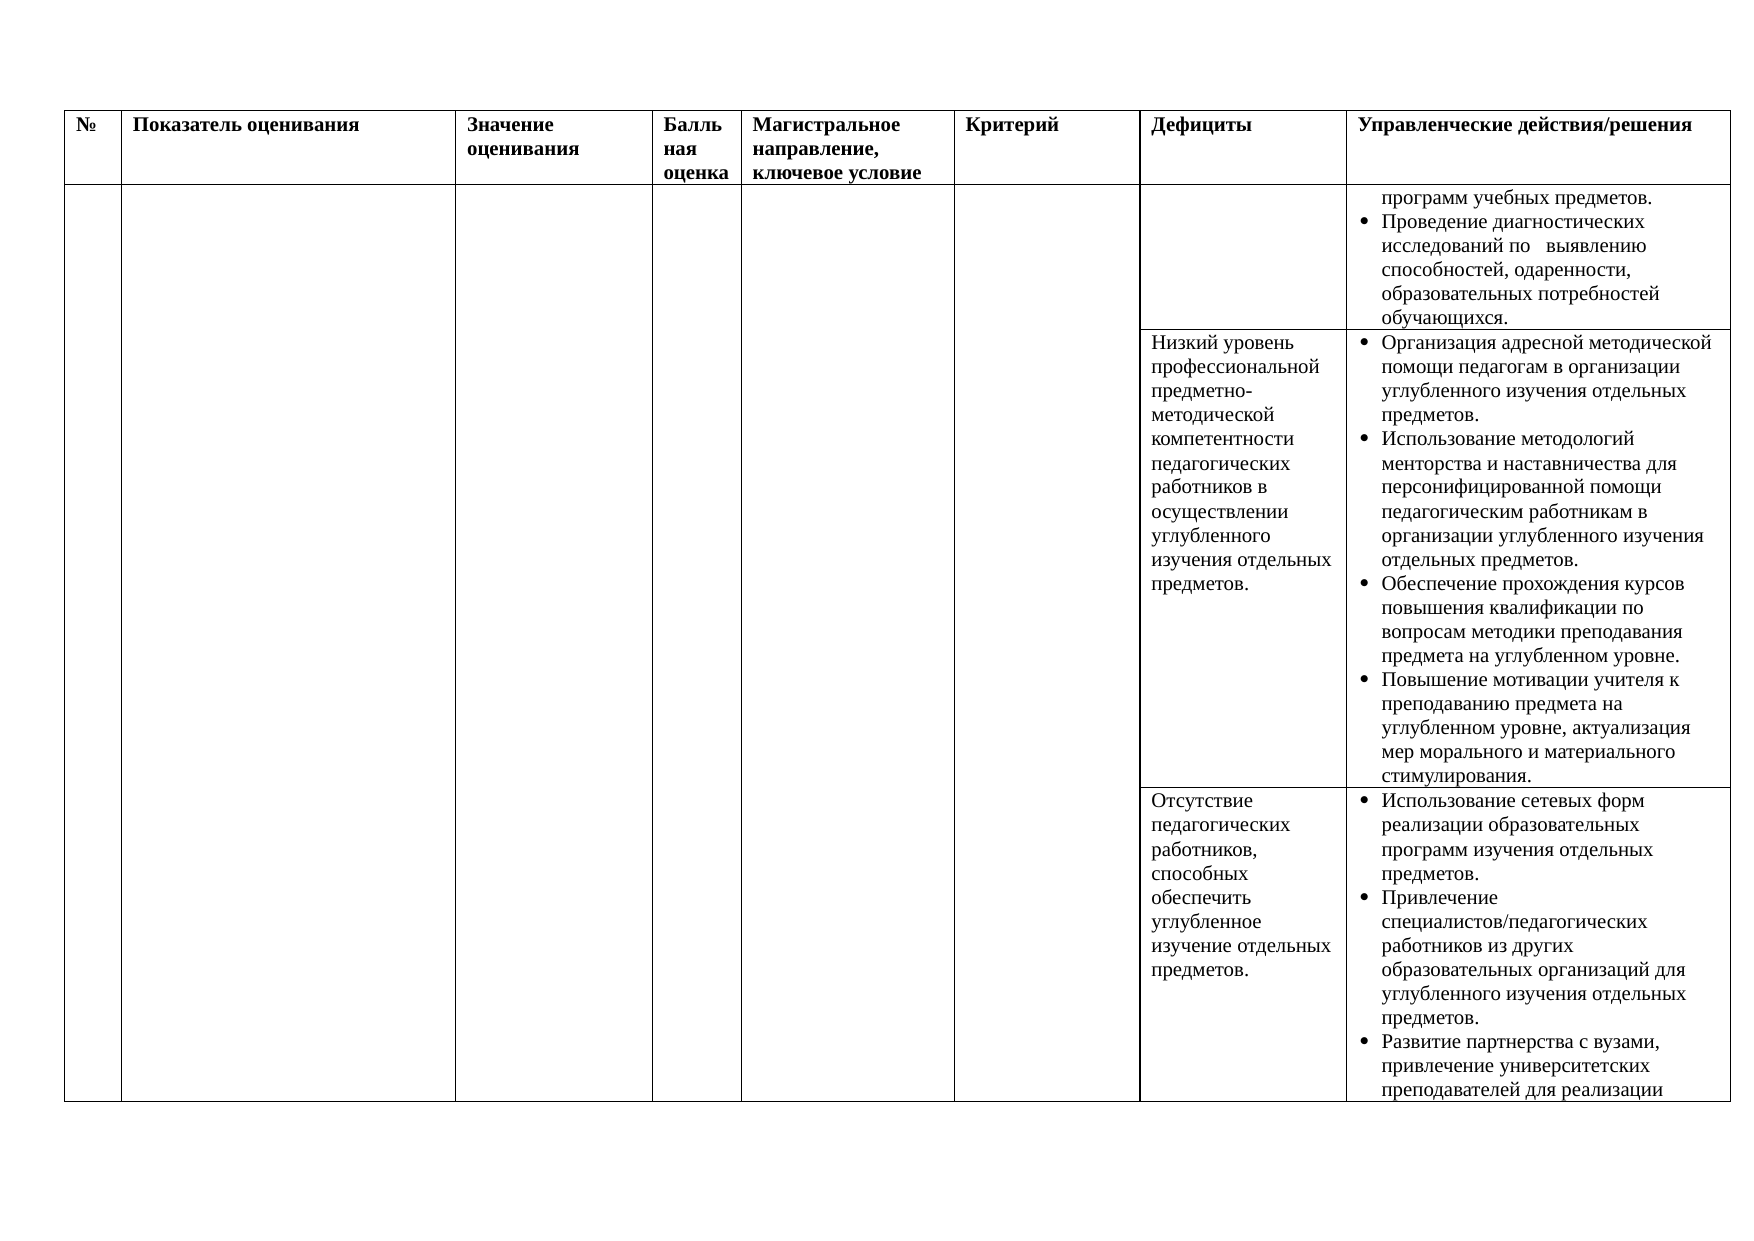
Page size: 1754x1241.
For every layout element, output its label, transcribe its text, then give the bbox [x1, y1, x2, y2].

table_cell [1141, 788, 1346, 1101]
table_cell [1347, 788, 1730, 1101]
table_cell Организация адресной методической помощи педагогам в организации углубленного изучения отдельных предметов. Использование методологий менторства и наставничества для персонифицированной помощи педагогическим работникам в организации углубленного изучения отдельных предметов. Обеспечение прохождения курсов повышения квалификации по вопросам методики преподавания предмета на углубленном уровне. Повышение мотивации учителя к преподаванию предмета на углубленном уровне, актуализация мер морального и материального стимулирования. [1347, 330, 1730, 787]
table_header Критерий [955, 111, 1139, 184]
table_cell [1347, 185, 1730, 329]
table_header № [65, 111, 121, 184]
table_header Показатель оценивания [122, 111, 455, 184]
table_cell Низкий уровень профессиональной предметно-методической компетентности педагогических работников в осуществлении углубленного изучения отдельных предметов. [1141, 330, 1346, 787]
table_header Магистральное направление, ключевое условие [742, 111, 954, 184]
table_header Управленческие действия/решения [1347, 111, 1730, 184]
table_header Значение оценивания [456, 111, 652, 184]
table_header Балльная оценка [653, 111, 741, 184]
table_header Дефициты [1141, 111, 1346, 184]
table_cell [1141, 185, 1346, 329]
